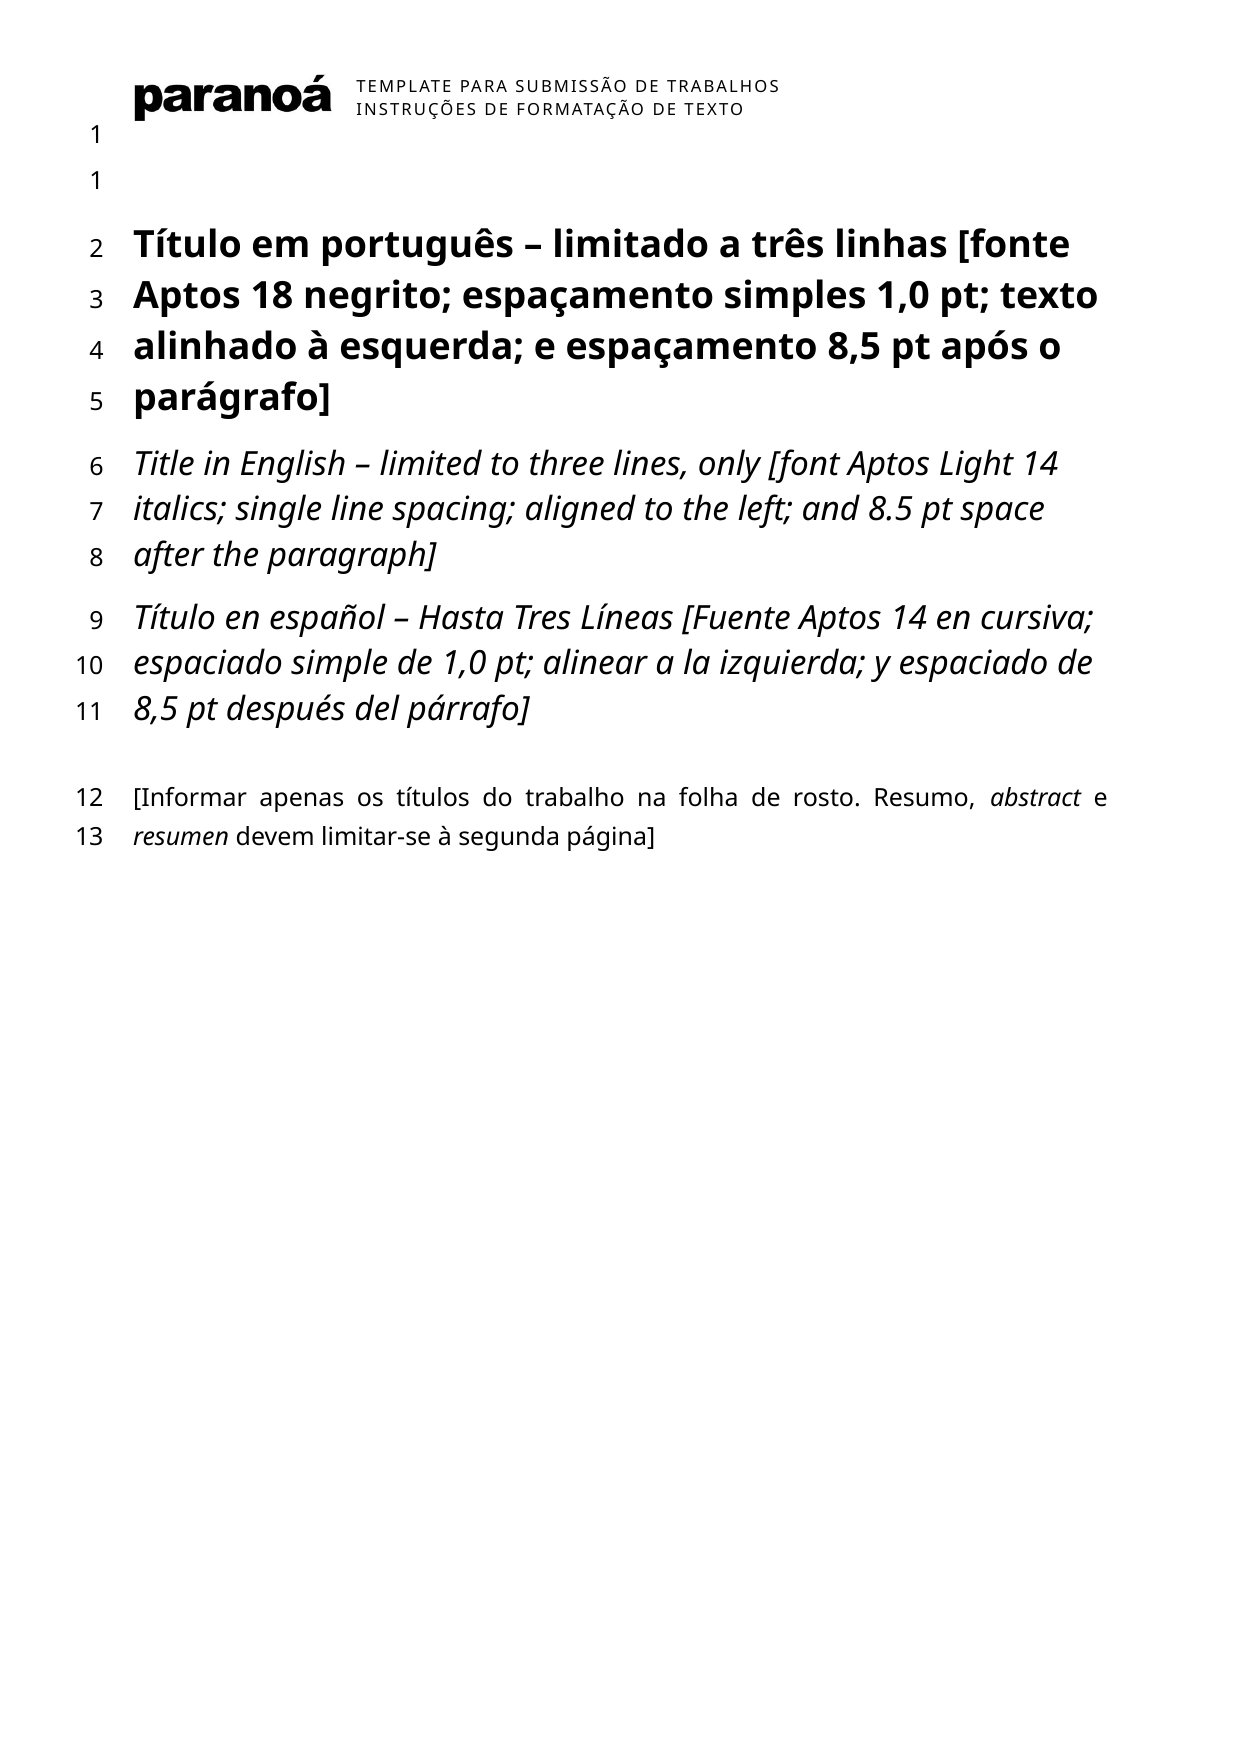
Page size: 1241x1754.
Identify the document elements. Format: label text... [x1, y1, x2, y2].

text [Informar apenas os títulos do trabalho na folha de rosto. Resumo, abstract e resumen devem limitar-se à segunda página] [133, 780, 1107, 853]
text Título em português – limitado a três linhas [fonte Aptos 18 negrito; espaçamento simples 1,0 pt; texto alinhado à esquerda; e espaçamento 8,5 pt após o parágrafo] [133, 218, 1107, 422]
text Título en español – Hasta Tres Líneas [Fuente Aptos 14 en cursiva; espaciado simple de 1,0 pt; alinear a la izquierda; y espaciado de 8,5 pt después del párrafo] [133, 593, 1107, 730]
text Title in English – limited to three lines, only [font Aptos Light 14 italics; single line spacing; aligned to the left; and 8.5 pt space after the paragraph] [133, 439, 1107, 576]
picture [132, 73, 334, 122]
